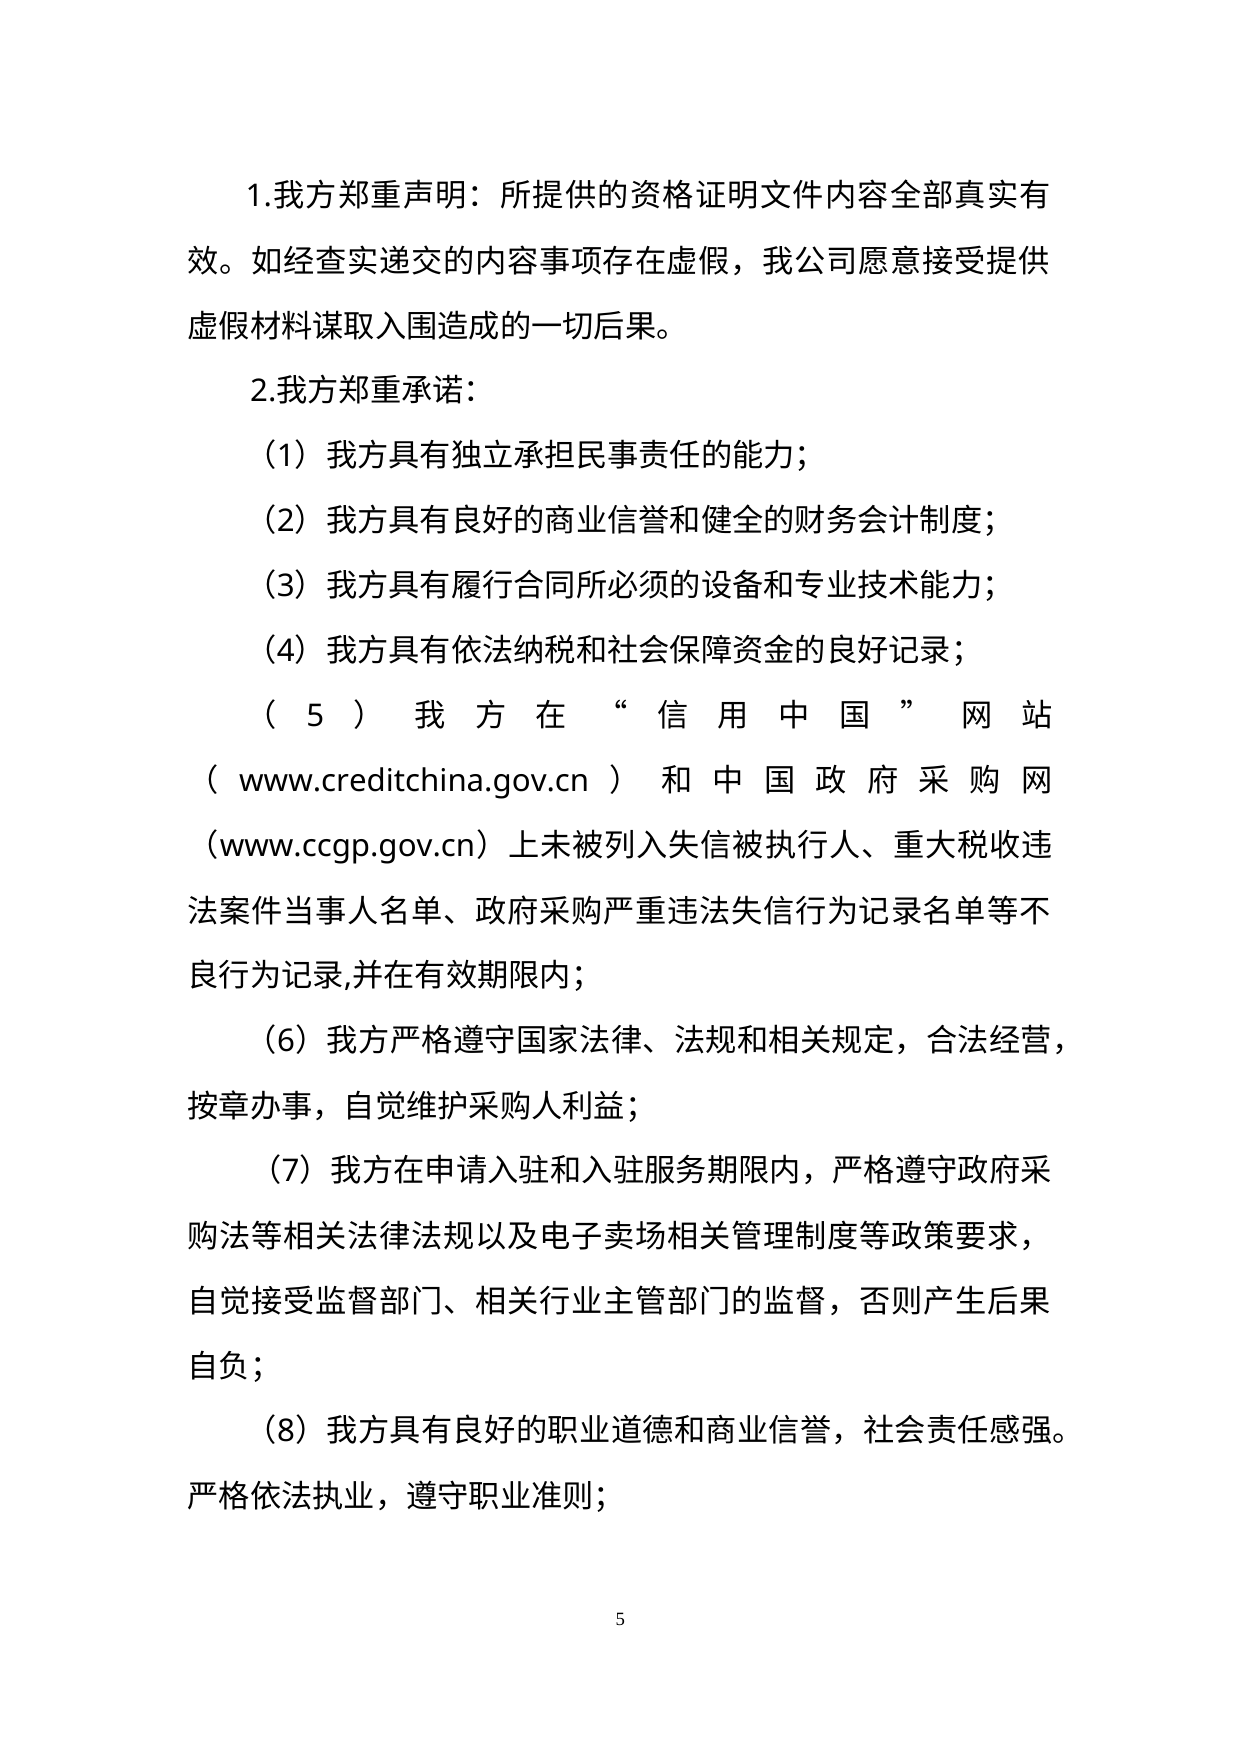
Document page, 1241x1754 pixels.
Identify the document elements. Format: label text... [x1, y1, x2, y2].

text （5）我方在“信用中国”网站（www.creditchina.gov.cn）和中国政府采购网（www.ccgp.gov.cn）上未被列入失信被执行人、重大税收违法案件当事人名单、政府采购严重违法失信行为记录名单等不良行为记录,并在有效期限内； [187, 681, 1053, 1006]
text （8）我方具有良好的职业道德和商业信誉，社会责任感强。严格依法执业，遵守职业准则； [187, 1396, 1053, 1526]
text （7）我方在申请入驻和入驻服务期限内，严格遵守政府采购法等相关法律法规以及电子卖场相关管理制度等政策要求，自觉接受监督部门、相关行业主管部门的监督，否则产生后果自负； [187, 1136, 1053, 1396]
text 1.我方郑重声明：所提供的资格证明文件内容全部真实有效。如经查实递交的内容事项存在虚假，我公司愿意接受提供虚假材料谋取入围造成的一切后果。 [187, 161, 1053, 356]
text （3）我方具有履行合同所必须的设备和专业技术能力； [187, 551, 1053, 616]
text （1）我方具有独立承担民事责任的能力； [187, 421, 1053, 486]
text （4）我方具有依法纳税和社会保障资金的良好记录； [187, 616, 1053, 681]
text 2.我方郑重承诺： [187, 356, 1053, 421]
text （2）我方具有良好的商业信誉和健全的财务会计制度； [187, 486, 1053, 551]
text （6）我方严格遵守国家法律、法规和相关规定，合法经营，按章办事，自觉维护采购人利益； [187, 1006, 1053, 1136]
